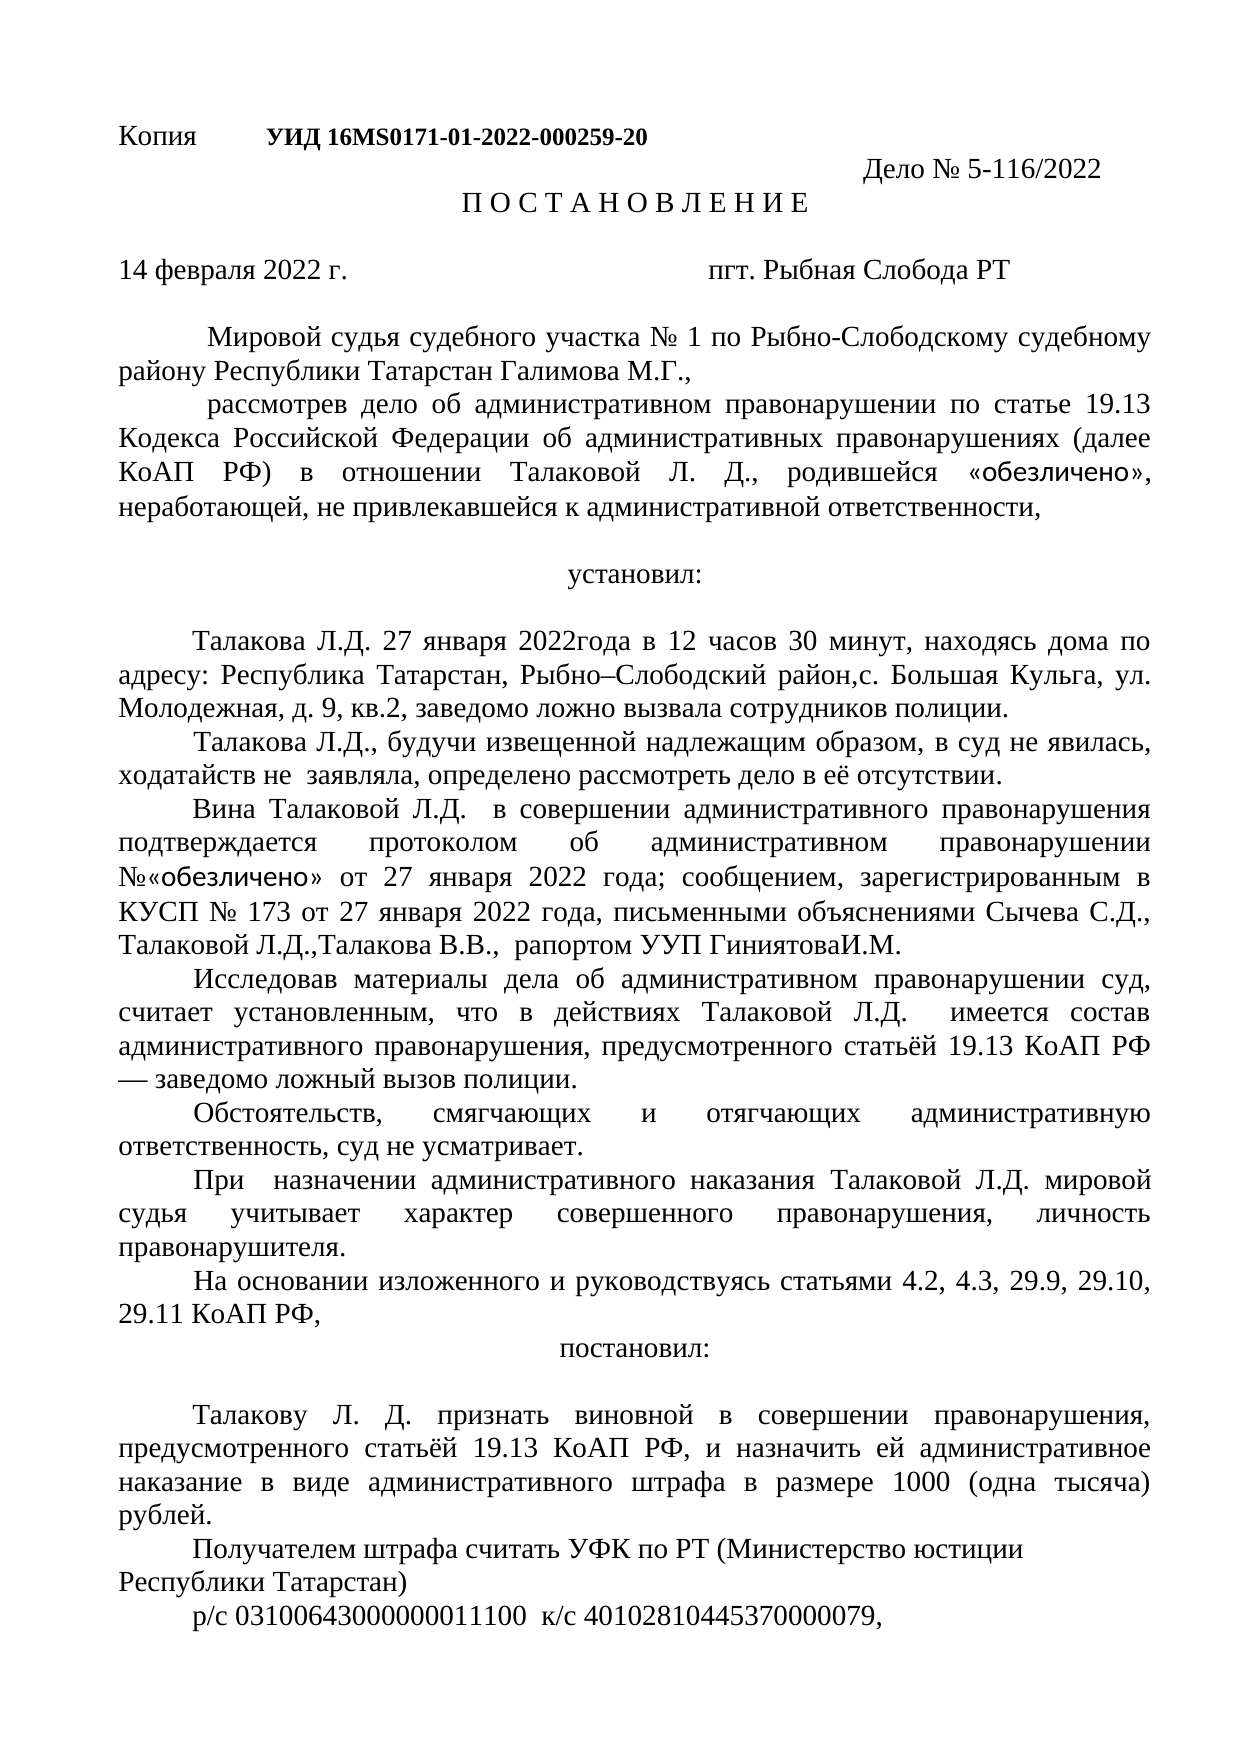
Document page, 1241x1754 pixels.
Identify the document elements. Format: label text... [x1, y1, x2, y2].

text Получателем штрафа считать УФК по РТ (Министерство юстиции Республики Татарстан) [118, 1531, 1152, 1598]
text постановил: [118, 1330, 1152, 1363]
title Талакова Л.Д. 27 января 2022года в 12 часов 30 минут, находясь дома по адресу: Республика Татарстан, Рыбно–Слободский район,с. Большая Кульга, ул. Молодежная, д. 9, кв.2, заведомо ложно вызвала сотрудников полиции. [118, 623, 1152, 724]
text 14 февраля 2022 г. пгт. Рыбная Слобода РТ [118, 252, 1152, 286]
title П О С Т А Н О В Л Е Н И Е [118, 185, 1152, 219]
text р/с 03100643000000011100 к/с 40102810445370000079, [118, 1598, 1152, 1632]
text Мировой судья судебного участка № 1 по Рыбно-Слободскому судебному району Республики Татарстан Галимова М.Г., [118, 319, 1152, 386]
text Обстоятельств, смягчающих и отягчающих административную ответственность, суд не усматривает. [118, 1095, 1152, 1162]
text На основании изложенного и руководствуясь статьями 4.2, 4.3, 29.9, 29.10, 29.11 КоАП РФ, [118, 1263, 1152, 1330]
text установил: [118, 556, 1152, 590]
text Талакову Л. Д. признать виновной в совершении правонарушения, предусмотренного статьёй 19.13 КоАП РФ, и назначить ей административное наказание в виде административного штрафа в размере 1000 (одна тысяча) рублей. [118, 1397, 1152, 1531]
title Копия УИД 16MS0171-01-2022-000259-20 [118, 118, 1152, 152]
text Вина Талаковой Л.Д. в совершении административного правонарушения подтверждается протоколом об административном правонарушении №«обезличено» от 27 января 2022 года; сообщением, зарегистрированным в КУСП № 173 от 27 января 2022 года, письменными объяснениями Сычева С.Д., Талаковой Л.Д.,Талакова В.В., рапортом УУП ГиниятоваИ.М. [118, 791, 1152, 961]
text Исследовав материалы дела об административном правонарушении суд, считает установленным, что в действиях Талаковой Л.Д. имеется состав административного правонарушения, предусмотренного статьёй 19.13 КоАП РФ — заведомо ложный вызов полиции. [118, 961, 1152, 1095]
text Талакова Л.Д., будучи извещенной надлежащим образом, в суд не явилась, ходатайств не заявляла, определено рассмотреть дело в её отсутствии. [118, 724, 1152, 791]
text При назначении административного наказания Талаковой Л.Д. мировой судья учитывает характер совершенного правонарушения, личность правонарушителя. [118, 1162, 1152, 1263]
text рассмотрев дело об административном правонарушении по статье 19.13 Кодекса Российской Федерации об административных правонарушениях (далее КоАП РФ) в отношении Талаковой Л. Д., родившейся «обезличено», неработающей, не привлекавшейся к административной ответственности, [118, 386, 1152, 523]
title Дело № 5-116/2022 [856, 152, 1152, 185]
